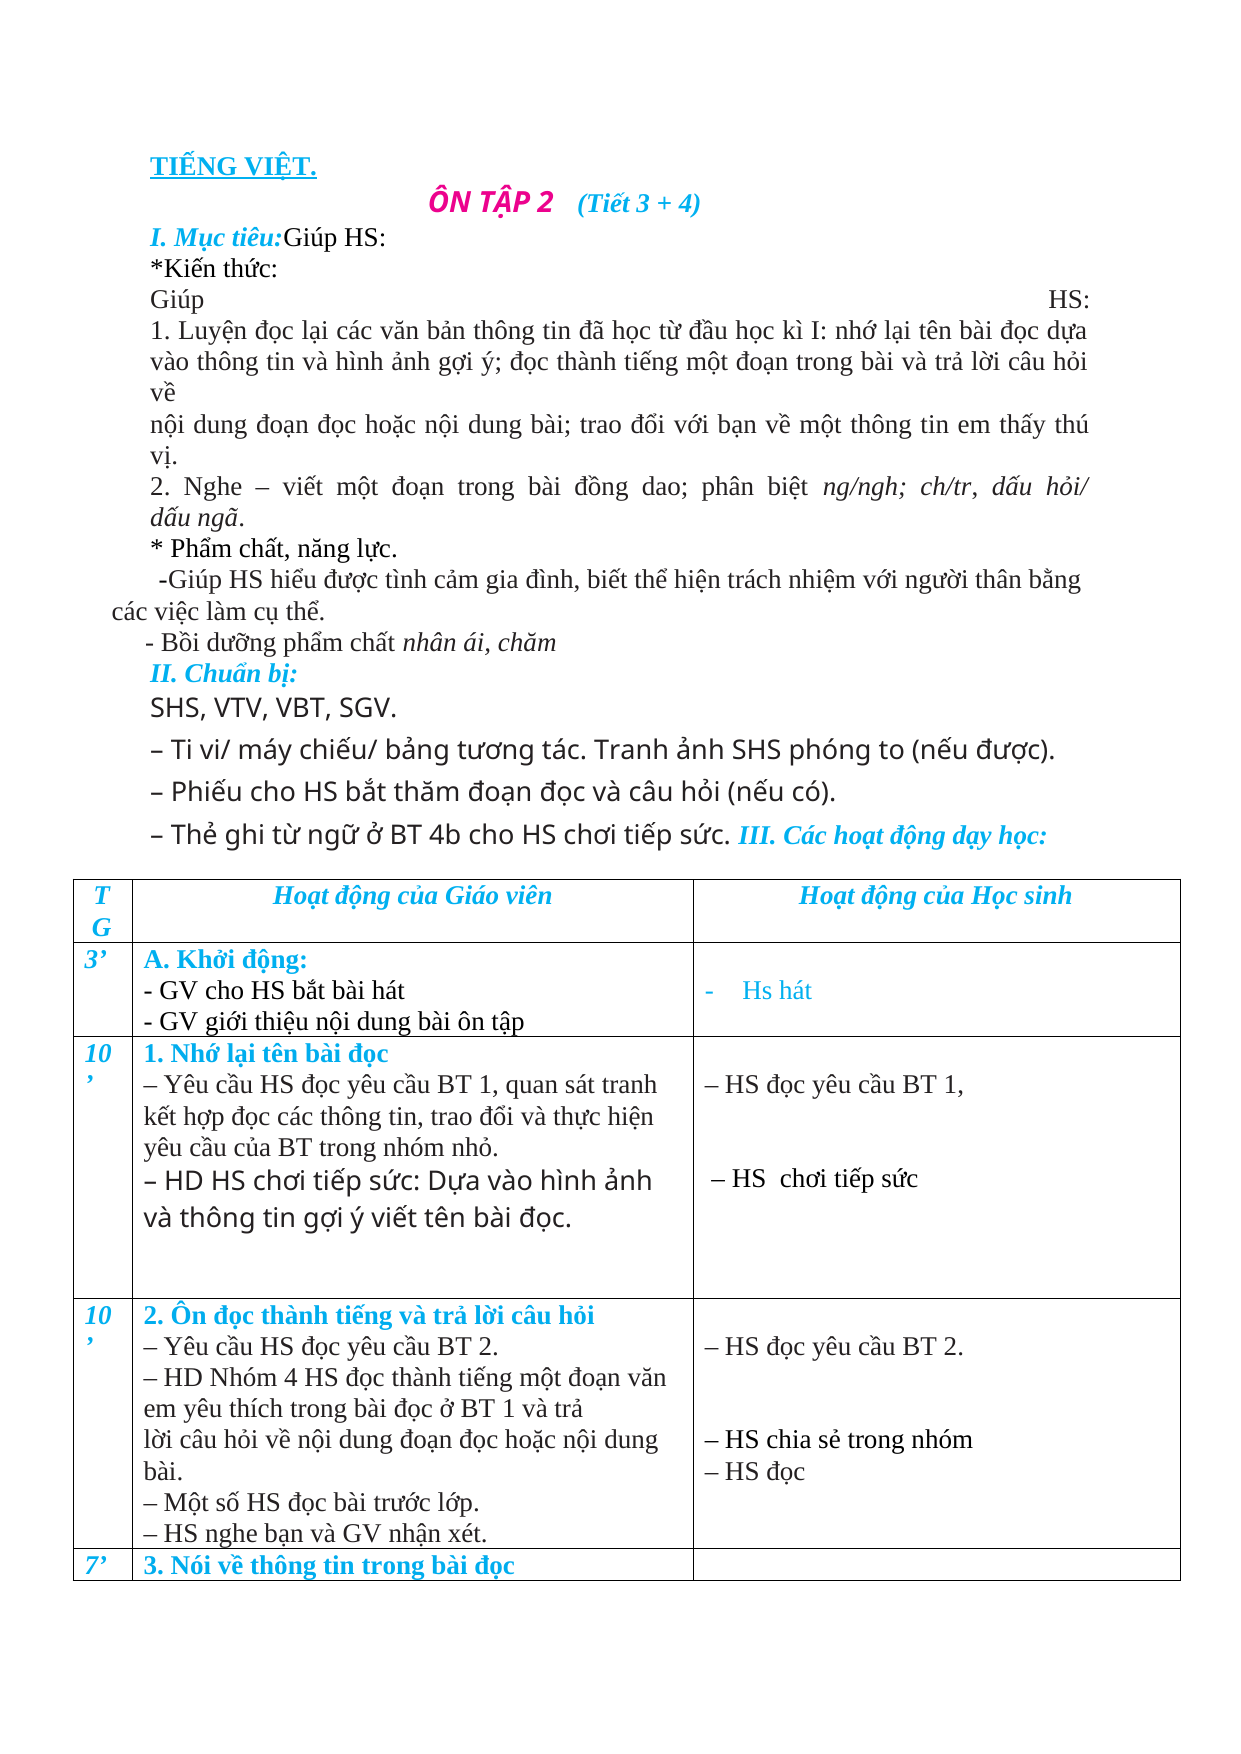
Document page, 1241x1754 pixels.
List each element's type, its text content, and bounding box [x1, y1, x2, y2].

list - Bồi dưỡng phẩm chất nhân ái, chăm [0, 626, 1090, 657]
table_header Hoạt động của Học sinh [694, 880, 1180, 942]
list -Giúp HS hiểu được tình cảm gia đình, biết thể hiện trách nhiệm với người thân bằng các việc làm cụ thể. [0, 563, 1090, 626]
text II. Chuẩn bị: [150, 657, 1090, 688]
table_cell 2. Ôn đọc thành tiếng và trả lời câu hỏi – Yêu cầu HS đọc yêu cầu BT 2. – HD Nhóm 4 HS đọc thành tiếng một đoạn văn em yêu thích trong bài đọc ở BT 1 và trả lời câu hỏi về nội dung đoạn đọc hoặc nội dung bài. – Một số HS đọc bài trước lớp. – HS nghe bạn và GV nhận xét. [133, 1299, 693, 1548]
table_cell 1. Nhớ lại tên bài đọc – Yêu cầu HS đọc yêu cầu BT 1, quan sát tranh kết hợp đọc các thông tin, trao đổi và thực hiện yêu cầu của BT trong nhóm nhỏ. – HD HS chơi tiếp sức: Dựa vào hình ảnh và thông tin gợi ý viết tên bài đọc. [133, 1037, 693, 1298]
list I. Mục tiêu:Giúp HS: [150, 221, 1090, 252]
table_cell 10’ [74, 1299, 132, 1548]
text Giúp HS: 1. Luyện đọc lại các văn bản thông tin đã học từ đầu học kì I: nhớ lại tên bài đọc dựa vào thông tin và hình ảnh gợi ý; đọc thành tiếng một đoạn trong bài và trả lời câu hỏi về nội dung đoạn đọc hoặc nội dung bài; trao đổi với bạn về một thông tin em thấy thú vị. 2. Nghe – viết một đoạn trong bài đồng dao; phân biệt ng/ngh; ch/tr, dấu hỏi/ dấu ngã. [150, 283, 1090, 532]
table_header Hoạt động của Giáo viên [133, 880, 693, 942]
table_cell 3’ [74, 943, 132, 1036]
list ÔN TẬP 2 (Tiết 3 + 4) [269, 181, 1090, 221]
table_cell 10’ [74, 1037, 132, 1298]
table_cell – HS đọc yêu cầu BT 2. – HS chia sẻ trong nhóm – HS đọc [694, 1299, 1180, 1548]
table_cell - Hs hát [694, 943, 1180, 1036]
table_header TG [74, 880, 132, 942]
text TIẾNG VIỆT. [150, 150, 1090, 181]
list SHS, VTV, VBT, SGV. – Ti vi/ máy chiếu/ bảng tương tác. Tranh ảnh SHS phóng to (nếu được). – Phiếu cho HS bắt thăm đoạn đọc và câu hỏi (nếu có). – Thẻ ghi từ ngữ ở BT 4b cho HS chơi tiếp sức. III. Các hoạt động dạy học: [150, 688, 1090, 852]
text *Kiến thức: [150, 252, 1090, 283]
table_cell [694, 1549, 1180, 1580]
table_cell A. Khởi động: - GV cho HS bắt bài hát - GV giới thiệu nội dung bài ôn tập [133, 943, 693, 1036]
table_cell 7’ [74, 1549, 132, 1580]
text * Phẩm chất, năng lực. [150, 532, 1090, 563]
table_cell – HS đọc yêu cầu BT 1, – HS chơi tiếp sức [694, 1037, 1180, 1298]
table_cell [133, 1549, 693, 1580]
